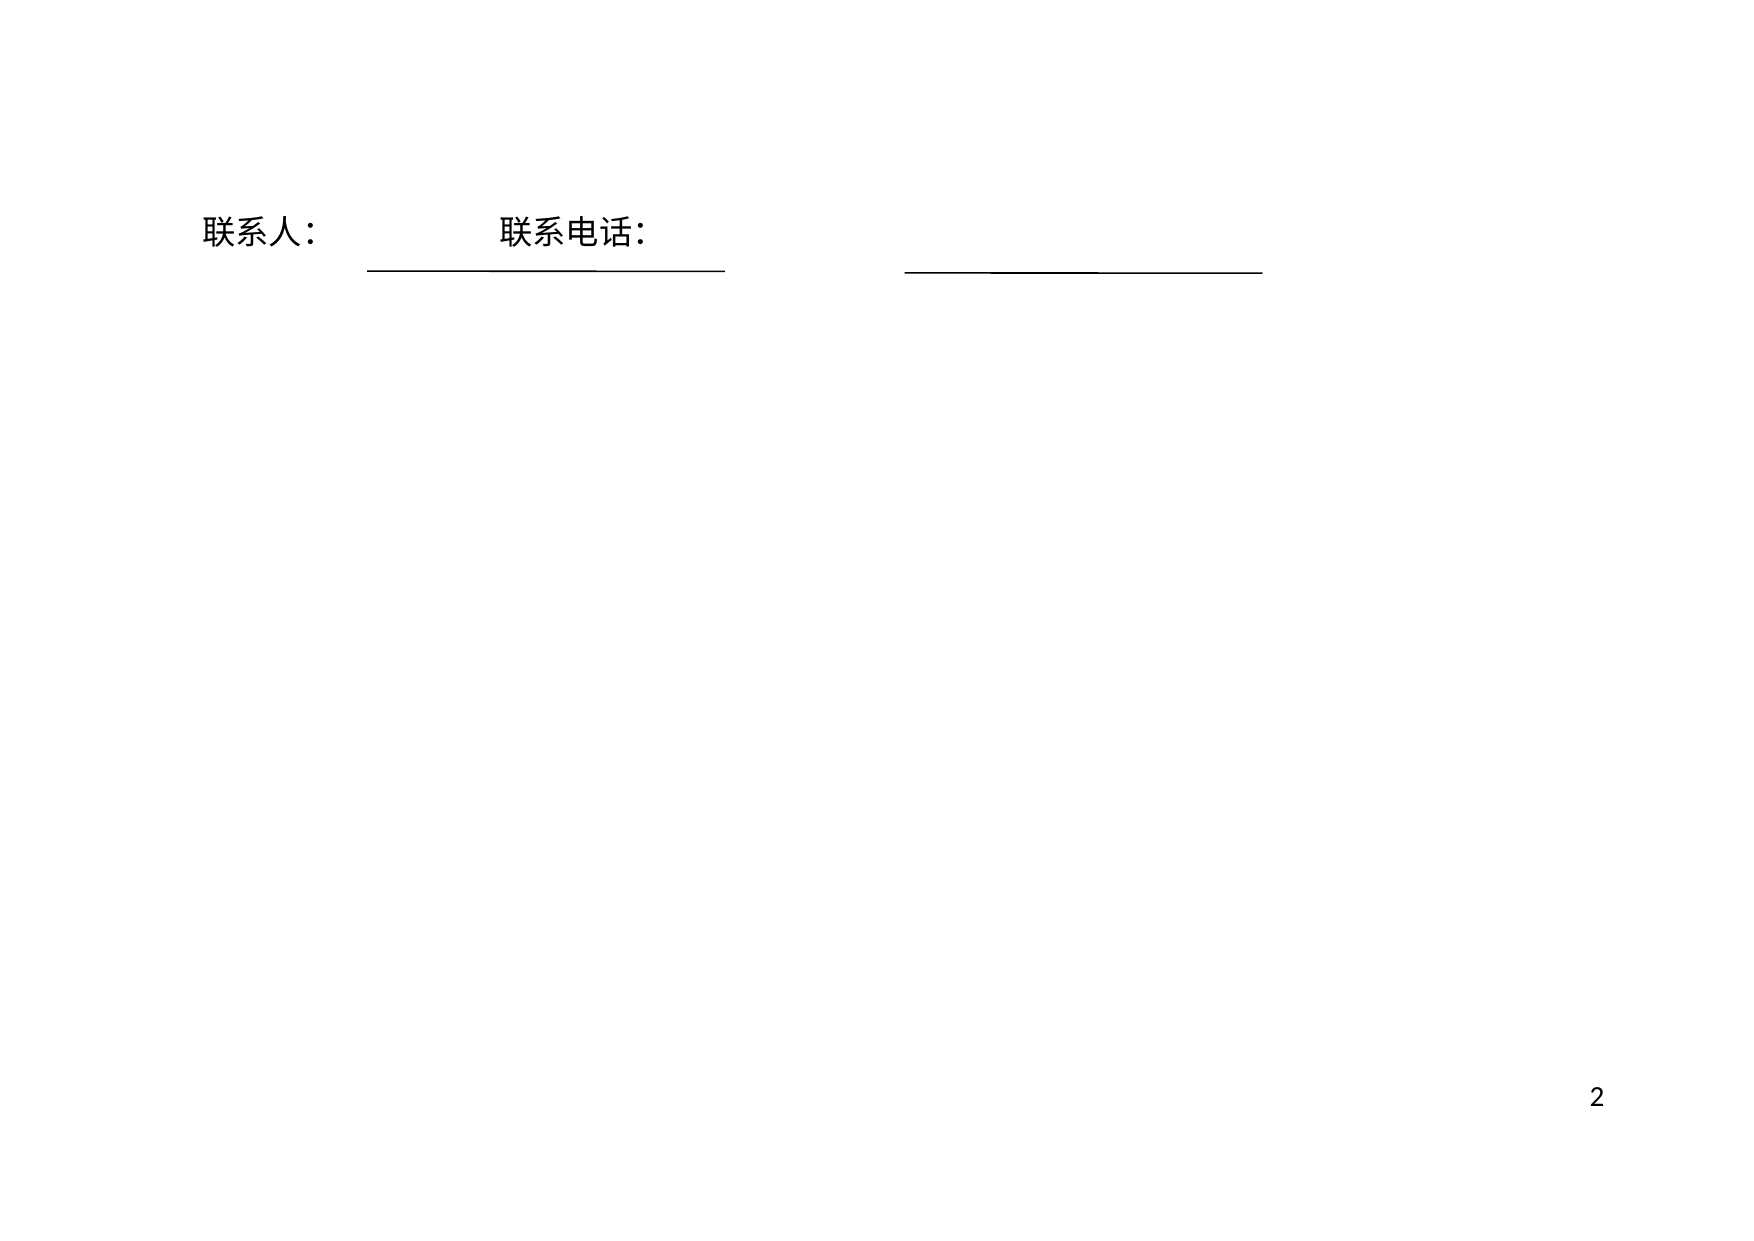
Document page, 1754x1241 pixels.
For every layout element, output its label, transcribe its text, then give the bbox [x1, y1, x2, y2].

text 联系人： 联系电话： [150, 198, 1604, 263]
